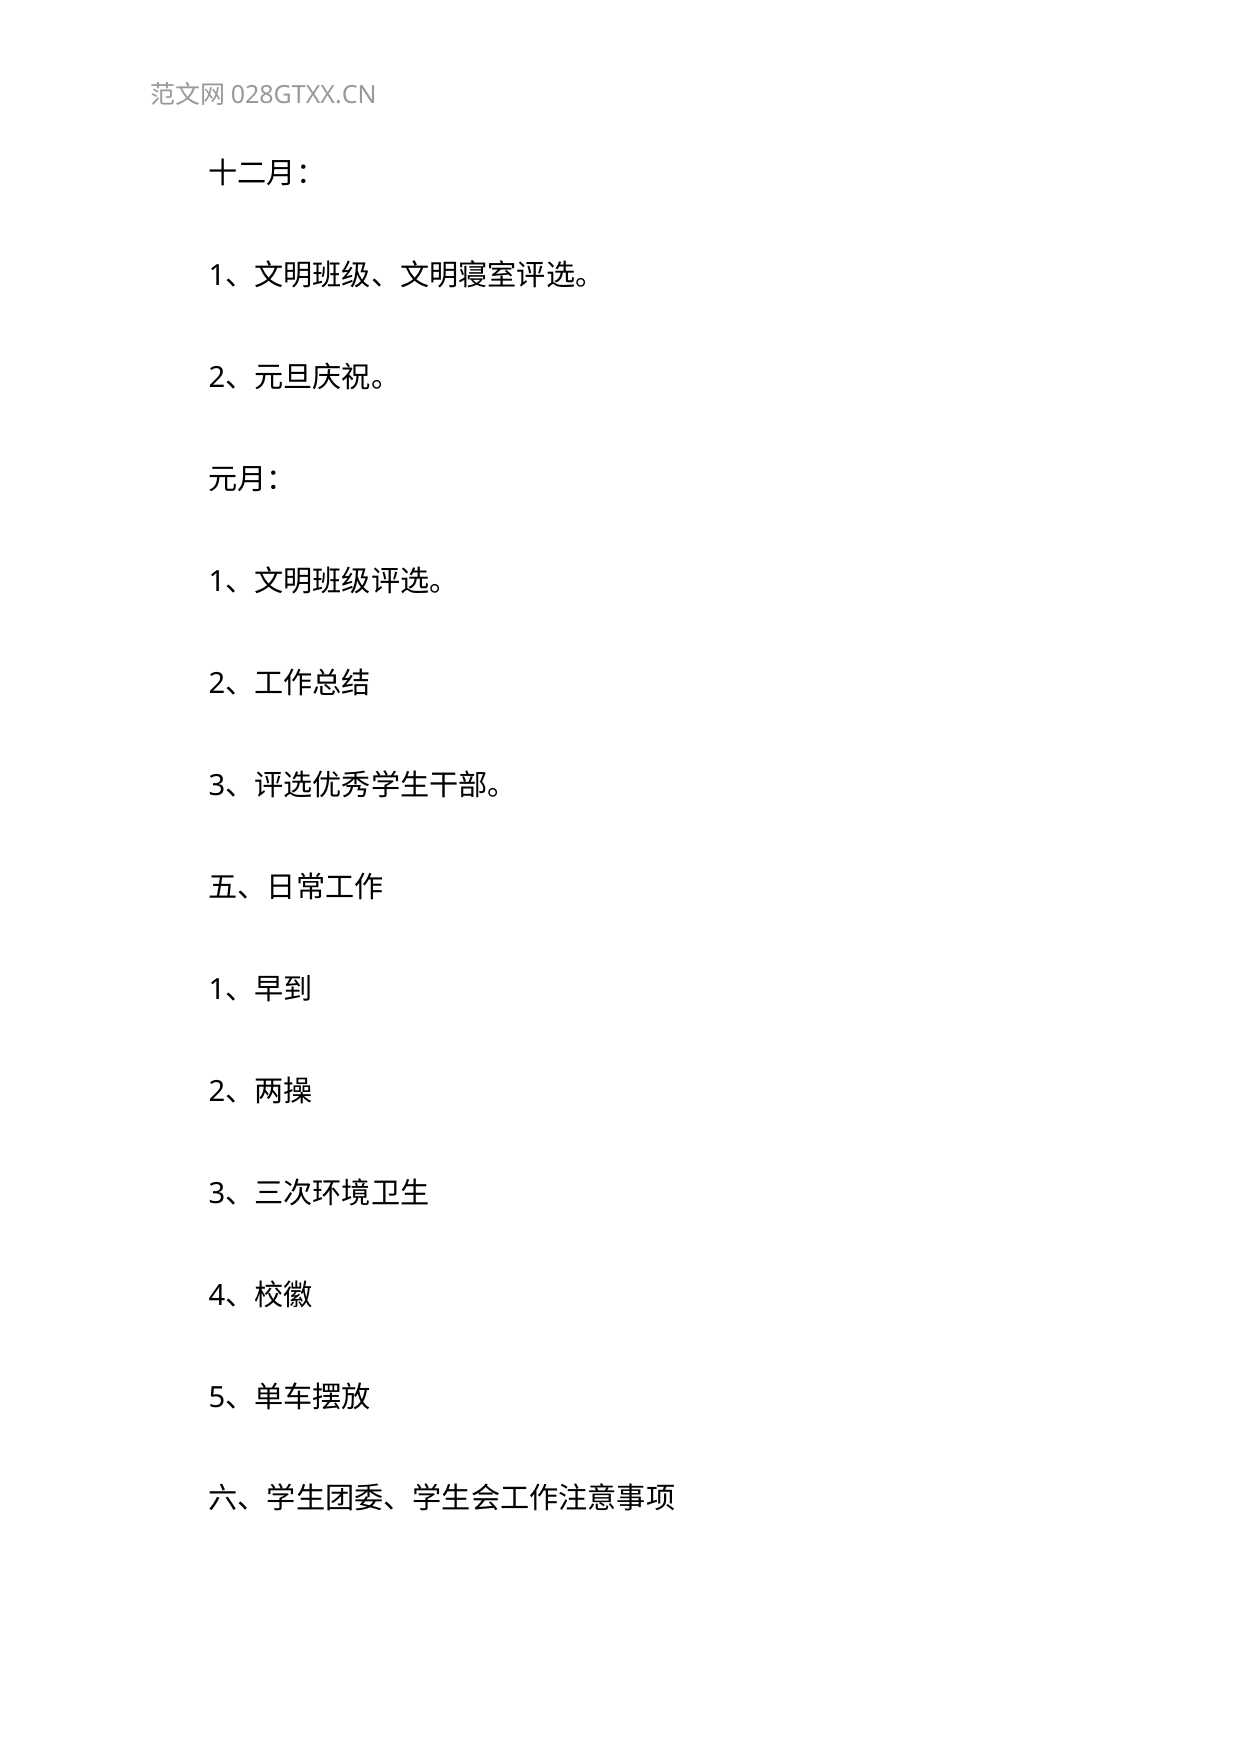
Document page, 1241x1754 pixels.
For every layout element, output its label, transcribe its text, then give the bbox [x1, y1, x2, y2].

text 5、单车摆放 [150, 1373, 1090, 1416]
text 十二月： [150, 150, 1090, 192]
text 1、文明班级、文明寝室评选。 [150, 252, 1090, 294]
text 1、早到 [150, 965, 1090, 1008]
text 1、文明班级评选。 [150, 557, 1090, 600]
text 五、日常工作 [150, 863, 1090, 906]
text 六、学生团委、学生会工作注意事项 [150, 1475, 1090, 1517]
text 2、两操 [150, 1067, 1090, 1109]
text 3、三次环境卫生 [150, 1169, 1090, 1212]
text 2、工作总结 [150, 659, 1090, 702]
text 元月： [150, 456, 1090, 498]
text 2、元旦庆祝。 [150, 354, 1090, 396]
text 3、评选优秀学生干部。 [150, 761, 1090, 804]
text 4、校徽 [150, 1271, 1090, 1313]
